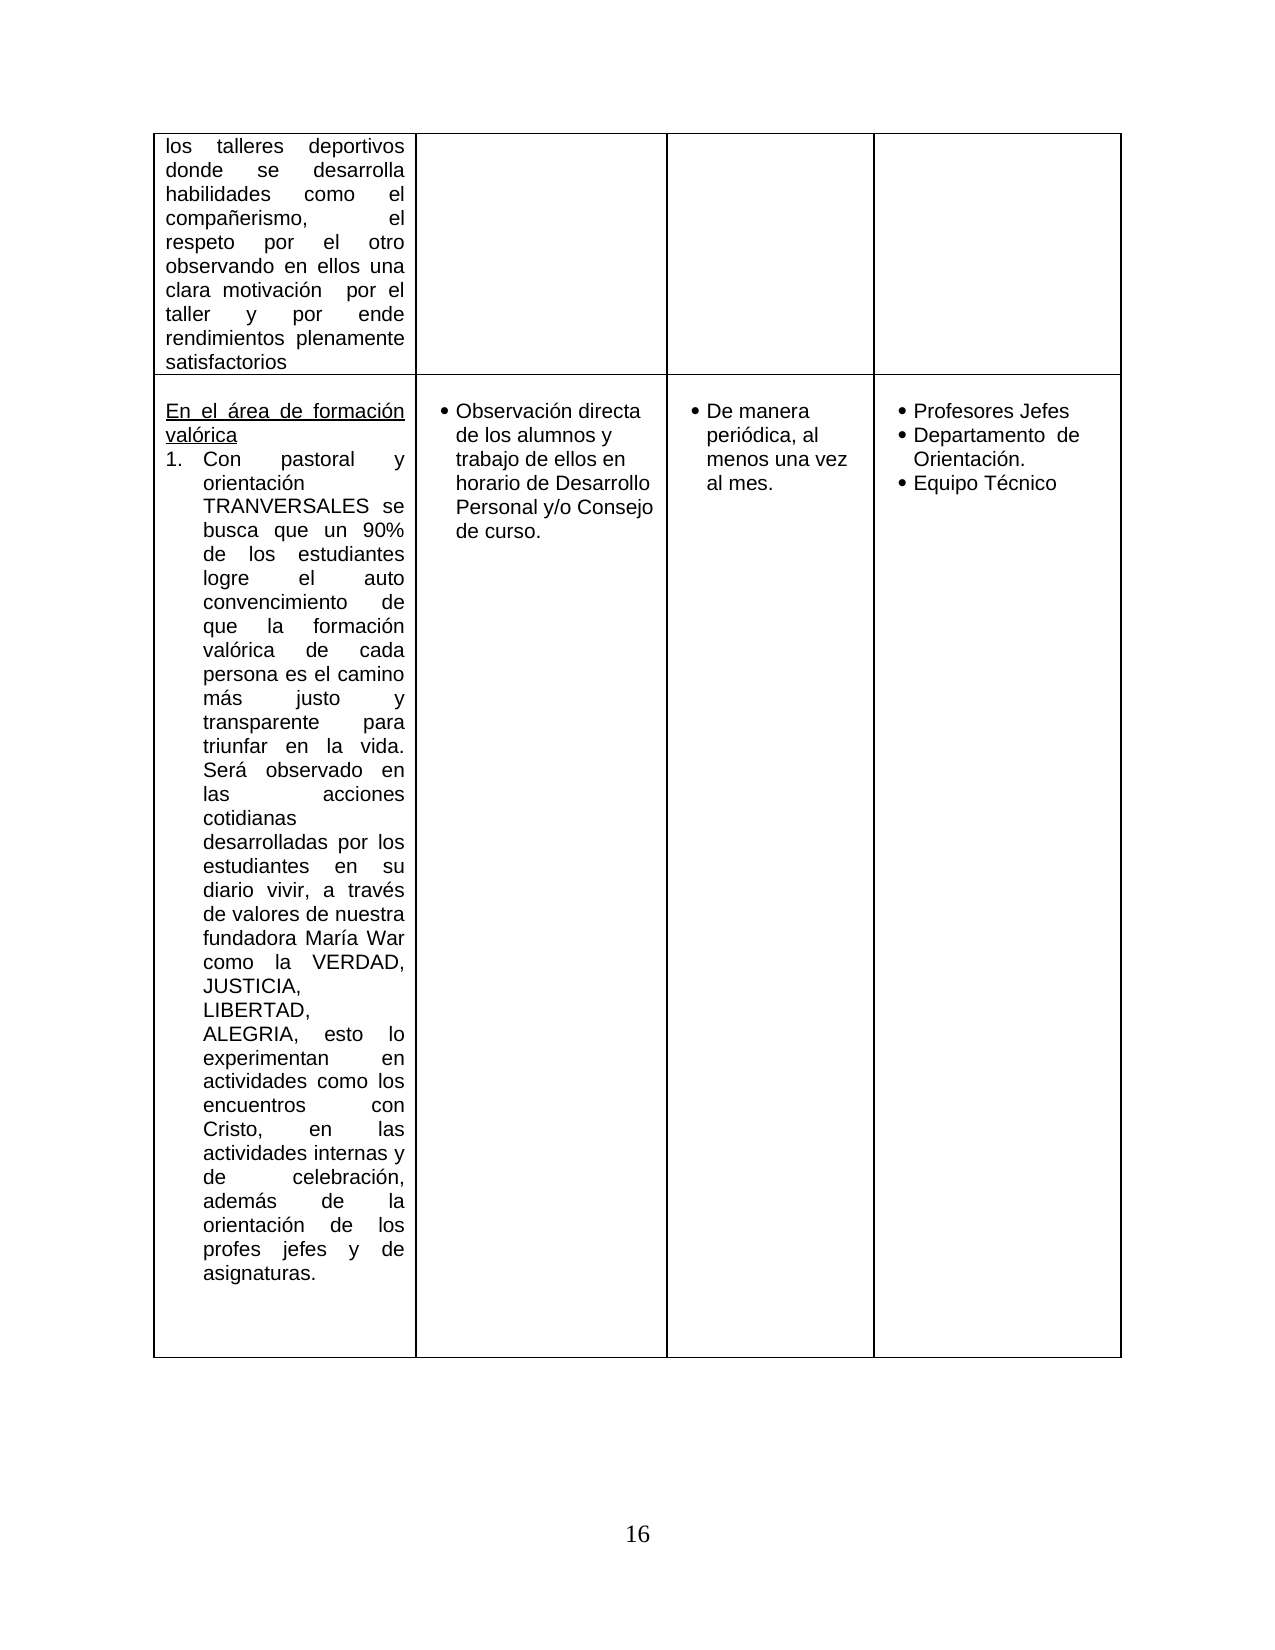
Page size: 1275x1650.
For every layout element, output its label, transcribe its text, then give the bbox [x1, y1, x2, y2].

table_cell En el área de formación valórica Con pastoral y orientación TRANVERSALES se busca que un 90% de los estudiantes logre el auto convencimiento de que la formación valórica de cada persona es el camino más justo y transparente para triunfar en la vida. Será observado en las acciones cotidianas desarrolladas por los estudiantes en su diario vivir, a través de valores de nuestra fundadora María War como la VERDAD, JUSTICIA, LIBERTAD, ALEGRIA, esto lo experimentan en actividades como los encuentros con Cristo, en las actividades internas y de celebración, además de la orientación de los profes jefes y de asignaturas. [155, 375, 415, 1357]
table_cell De manera periódica, al menos una vez al mes. [668, 375, 873, 1357]
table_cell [875, 134, 1120, 373]
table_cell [668, 134, 873, 373]
table_cell Observación directa de los alumnos y trabajo de ellos en horario de Desarrollo Personal y/o Consejo de curso. [417, 375, 666, 1357]
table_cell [417, 134, 666, 373]
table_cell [155, 134, 415, 373]
table_cell Profesores Jefes Departamento de Orientación. Equipo Técnico [875, 375, 1120, 1357]
